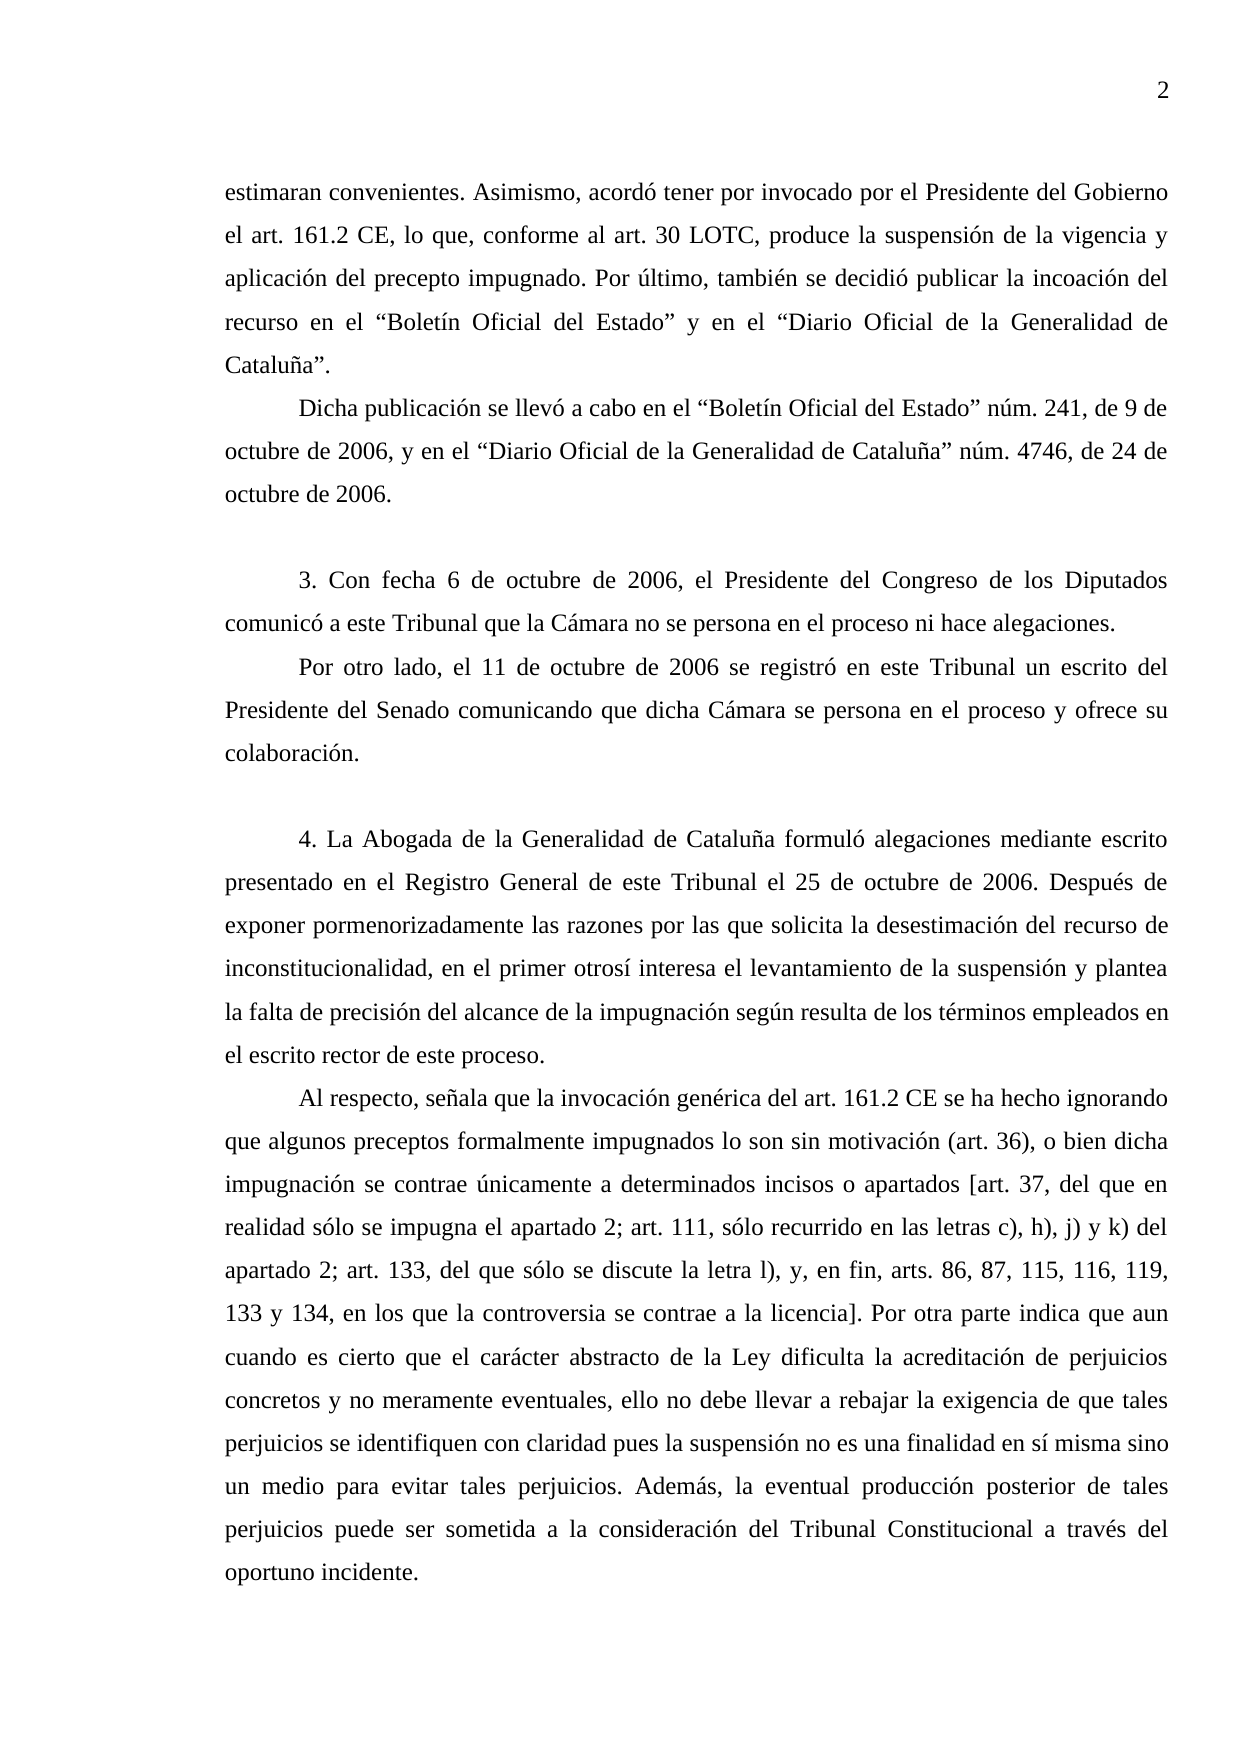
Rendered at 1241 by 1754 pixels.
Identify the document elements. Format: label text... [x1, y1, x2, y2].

text Por otro lado, el 11 de octubre de 2006 se registró en este Tribunal un escrito del Presidente del Senado comunicando que dicha Cámara se persona en el proceso y ofrece su colaboración. [224, 652, 1169, 767]
text 4. La Abogada de la Generalidad de Cataluña formuló alegaciones mediante escrito presentado en el Registro General de este Tribunal el 25 de octubre de 2006. Después de exponer pormenorizadamente las razones por las que solicita la desestimación del recurso de inconstitucionalidad, en el primer otrosí interesa el levantamiento de la suspensión y plantea la falta de precisión del alcance de la impugnación según resulta de los términos empleados en el escrito rector de este proceso. [224, 824, 1169, 1068]
text Dicha publicación se llevó a cabo en el “Boletín Oficial del Estado” núm. 241, de 9 de octubre de 2006, y en el “Diario Oficial de la Generalidad de Cataluña” núm. 4746, de 24 de octubre de 2006. [224, 393, 1169, 508]
text Al respecto, señala que la invocación genérica del art. 161.2 CE se ha hecho ignorando que algunos preceptos formalmente impugnados lo son sin motivación (art. 36), o bien dicha impugnación se contrae únicamente a determinados incisos o apartados [art. 37, del que en realidad sólo se impugna el apartado 2; art. 111, sólo recurrido en las letras c), h), j) y k) del apartado 2; art. 133, del que sólo se discute la letra l), y, en fin, arts. 86, 87, 115, 116, 119, 133 y 134, en los que la controversia se contrae a la licencia]. Por otra parte indica que aun cuando es cierto que el carácter abstracto de la Ley dificulta la acreditación de perjuicios concretos y no meramente eventuales, ello no debe llevar a rebajar la exigencia de que tales perjuicios se identifiquen con claridad pues la suspensión no es una finalidad en sí misma sino un medio para evitar tales perjuicios. Además, la eventual producción posterior de tales perjuicios puede ser sometida a la consideración del Tribunal Constitucional a través del oportuno incidente. [224, 1083, 1169, 1586]
text 3. Con fecha 6 de octubre de 2006, el Presidente del Congreso de los Diputados comunicó a este Tribunal que la Cámara no se persona en el proceso ni hace alegaciones. [224, 565, 1169, 637]
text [224, 177, 1169, 378]
